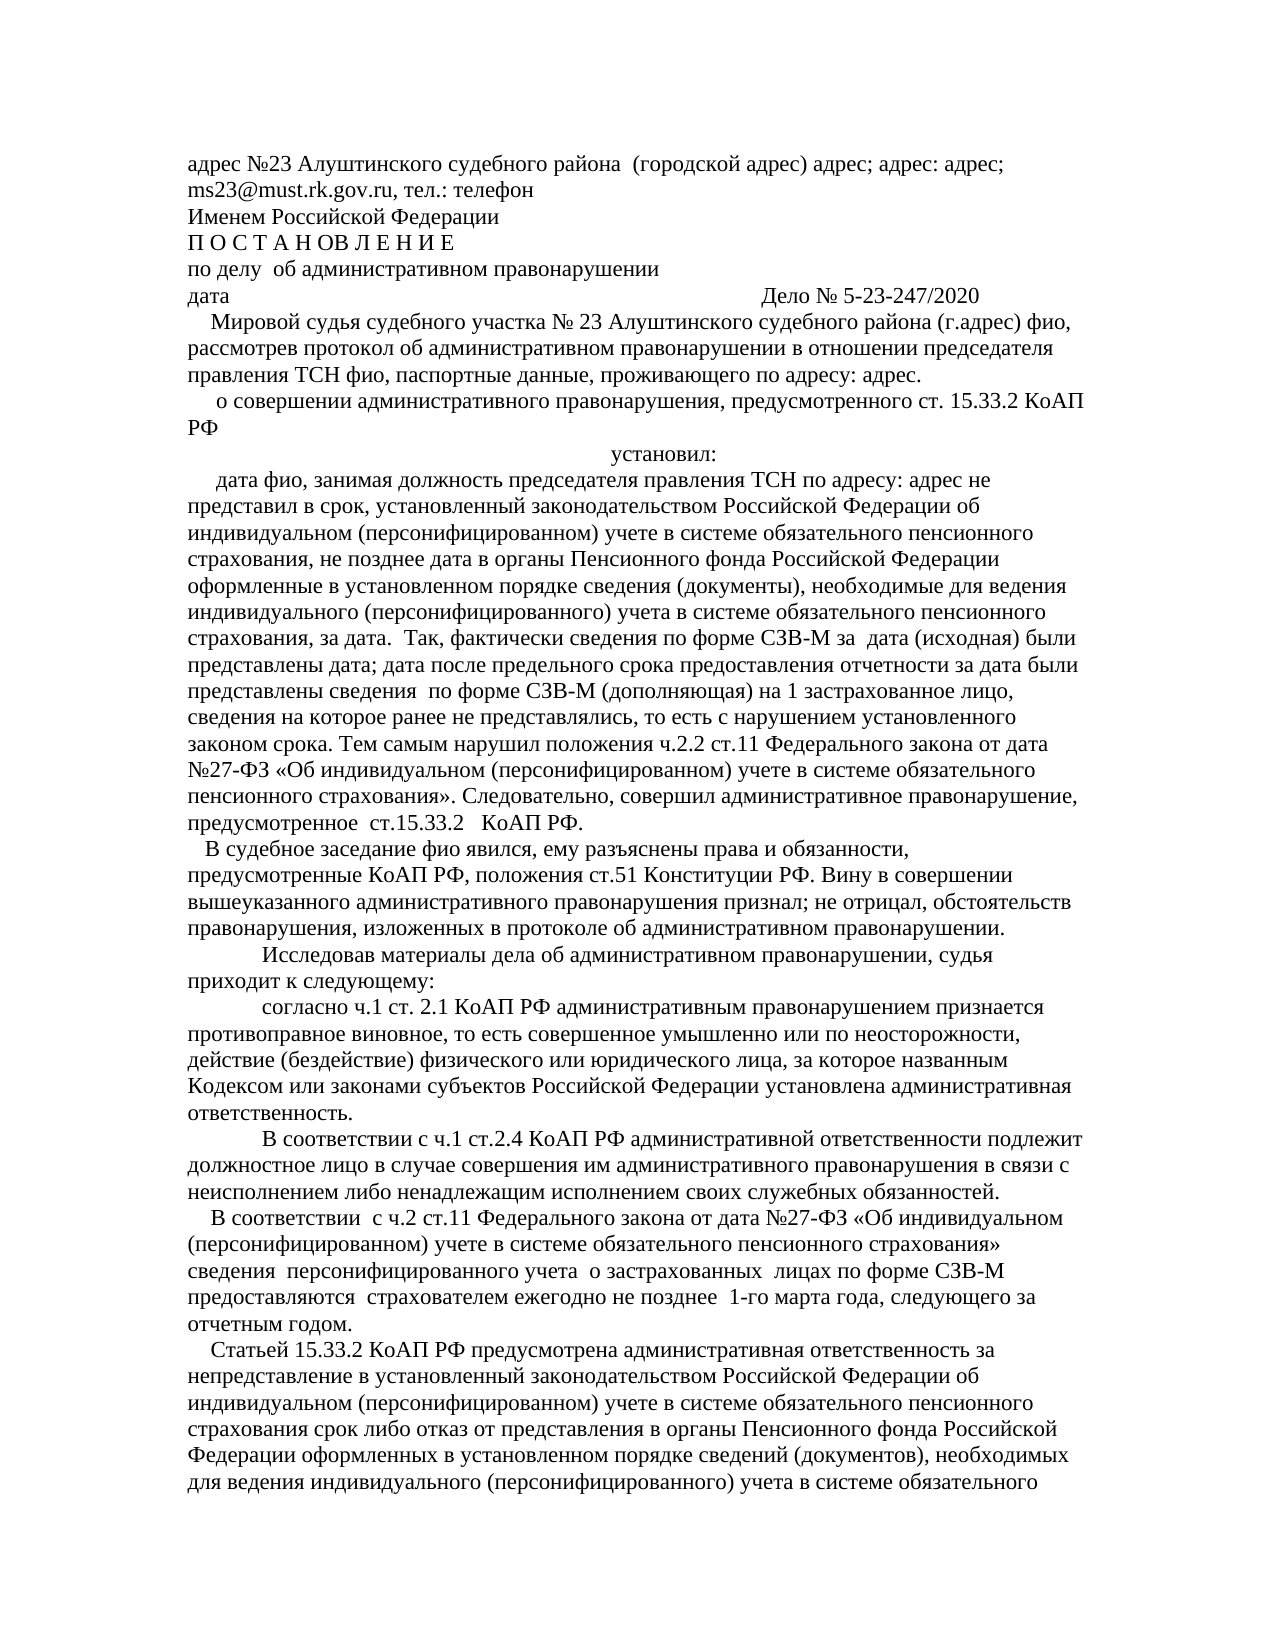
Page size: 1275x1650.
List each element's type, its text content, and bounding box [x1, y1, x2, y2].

text адрес №23 Алуштинского судебного района (городской адрес) адрес; адрес: адрес; ms23@must.rk.gov.ru, тел.: телефон [187, 150, 1087, 203]
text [187, 1336, 1087, 1494]
text дата фио, занимая должность председателя правления ТСН по адресу: адрес не представил в срок, установленный законодательством Российской Федерации об индивидуальном (персонифицированном) учете в системе обязательного пенсионного страхования, не позднее дата в органы Пенсионного фонда Российской Федерации оформленные в установленном порядке сведения (документы), необходимые для ведения индивидуального (персонифицированного) учета в системе обязательного пенсионного страхования, за дата. Так, фактически сведения по форме СЗВ-М за дата (исходная) были представлены дата; дата после предельного срока предоставления отчетности за дата были представлены сведения по форме СЗВ-М (дополняющая) на 1 застрахованное лицо, сведения на которое ранее не представлялись, то есть с нарушением установленного законом срока. Тем самым нарушил положения ч.2.2 ст.11 Федерального закона от дата №27-ФЗ «Об индивидуальном (персонифицированном) учете в системе обязательного пенсионного страхования». Следовательно, совершил административное правонарушение, предусмотренное ст.15.33.2 КоАП РФ. [187, 466, 1087, 835]
text Именем Российской Федерации [187, 203, 1087, 229]
text П О С Т А Н ОВ Л Е Н И Е [187, 229, 1087, 255]
text Мировой судья судебного участка № 23 Алуштинского судебного района (г.адрес) фио, рассмотрев протокол об административном правонарушении в отношении председателя правления ТСН фио, паспортные данные, проживающего по адресу: адрес. [187, 308, 1087, 387]
text Исследовав материалы дела об административном правонарушении, судья приходит к следующему: [187, 941, 1087, 993]
text о совершении административного правонарушения, предусмотренного ст. 15.33.2 КоАП РФ [187, 387, 1087, 440]
text дата Дело № 5-23-247/2020 [187, 282, 1087, 308]
text В соответствии с ч.1 ст.2.4 КоАП РФ административной ответственности подлежит должностное лицо в случае совершения им административного правонарушения в связи с неисполнением либо ненадлежащим исполнением своих служебных обязанностей. [187, 1125, 1087, 1204]
text по делу об административном правонарушении [187, 255, 1087, 282]
text согласно ч.1 ст. 2.1 КоАП РФ административным правонарушением признается противоправное виновное, то есть совершенное умышленно или по неосторожности, действие (бездействие) физического или юридического лица, за которое названным Кодексом или законами субъектов Российской Федерации установлена административная ответственность. [187, 993, 1087, 1125]
text В судебное заседание фио явился, ему разъяснены права и обязанности, предусмотренные КоАП РФ, положения ст.51 Конституции РФ. Вину в совершении вышеуказанного административного правонарушения признал; не отрицал, обстоятельств правонарушения, изложенных в протоколе об административном правонарушении. [187, 835, 1087, 941]
text В соответствии с ч.2 ст.11 Федерального закона от дата №27-ФЗ «Об индивидуальном (персонифицированном) учете в системе обязательного пенсионного страхования» сведения персонифицированного учета о застрахованных лицах по форме СЗВ-М предоставляются страхователем ежегодно не позднее 1-го марта года, следующего за отчетным годом. [187, 1204, 1087, 1336]
text установил: [187, 440, 1087, 466]
